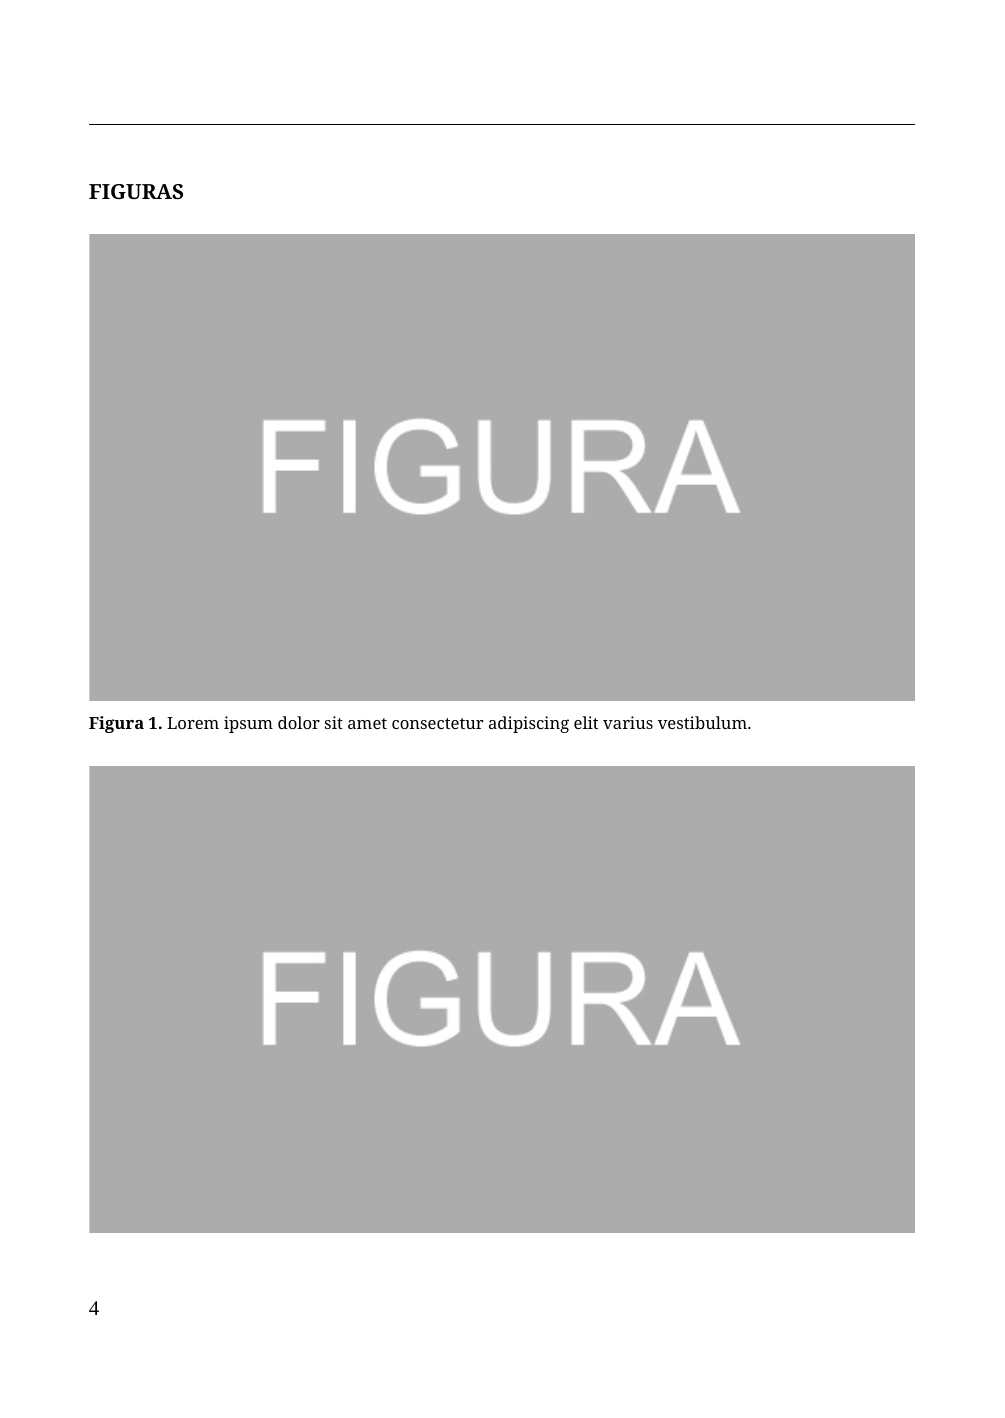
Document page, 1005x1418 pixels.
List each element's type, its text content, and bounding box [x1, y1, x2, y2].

picture [89, 234, 915, 701]
picture [89, 766, 915, 1233]
text Figura 1. Lorem ipsum dolor sit amet consectetur adipiscing elit varius vestibulum. [89, 712, 915, 735]
text FIGURAS [89, 177, 915, 206]
